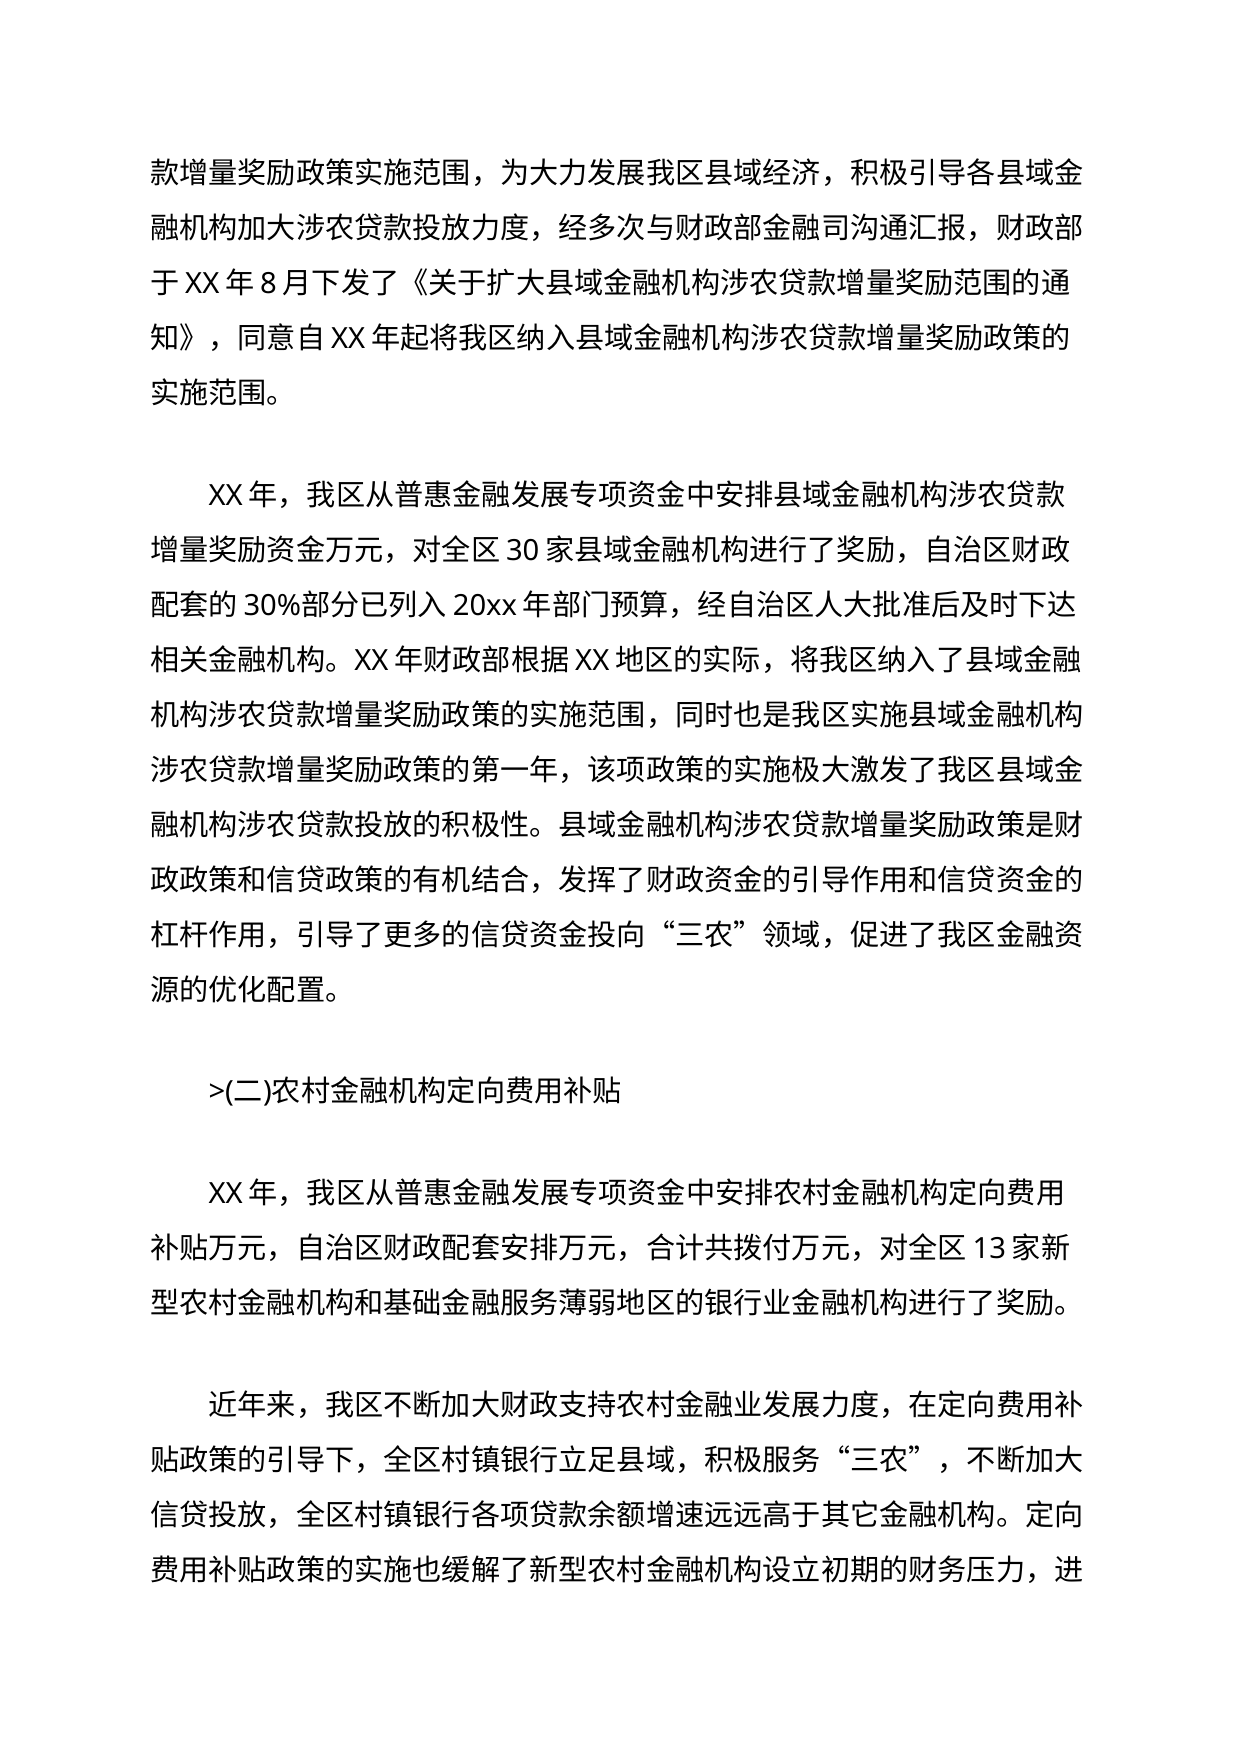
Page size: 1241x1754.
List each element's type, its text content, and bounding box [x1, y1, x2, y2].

text XX年，我区从普惠金融发展专项资金中安排县域金融机构涉农贷款增量奖励资金万元，对全区30家县域金融机构进行了奖励，自治区财政配套的30%部分已列入20xx年部门预算，经自治区人大批准后及时下达相关金融机构。XX年财政部根据XX地区的实际，将我区纳入了县域金融机构涉农贷款增量奖励政策的实施范围，同时也是我区实施县域金融机构涉农贷款增量奖励政策的第一年，该项政策的实施极大激发了我区县域金融机构涉农贷款投放的积极性。县域金融机构涉农贷款增量奖励政策是财政政策和信贷政策的有机结合，发挥了财政资金的引导作用和信贷资金的杠杆作用，引导了更多的信贷资金投向“三农”领域，促进了我区金融资源的优化配置。 [150, 472, 1090, 1008]
text XX年，我区从普惠金融发展专项资金中安排农村金融机构定向费用补贴万元，自治区财政配套安排万元，合计共拨付万元，对全区13家新型农村金融机构和基础金融服务薄弱地区的银行业金融机构进行了奖励。 [150, 1170, 1090, 1322]
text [150, 1382, 1090, 1588]
text >(二)农村金融机构定向费用补贴 [150, 1068, 1090, 1110]
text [150, 150, 1090, 412]
